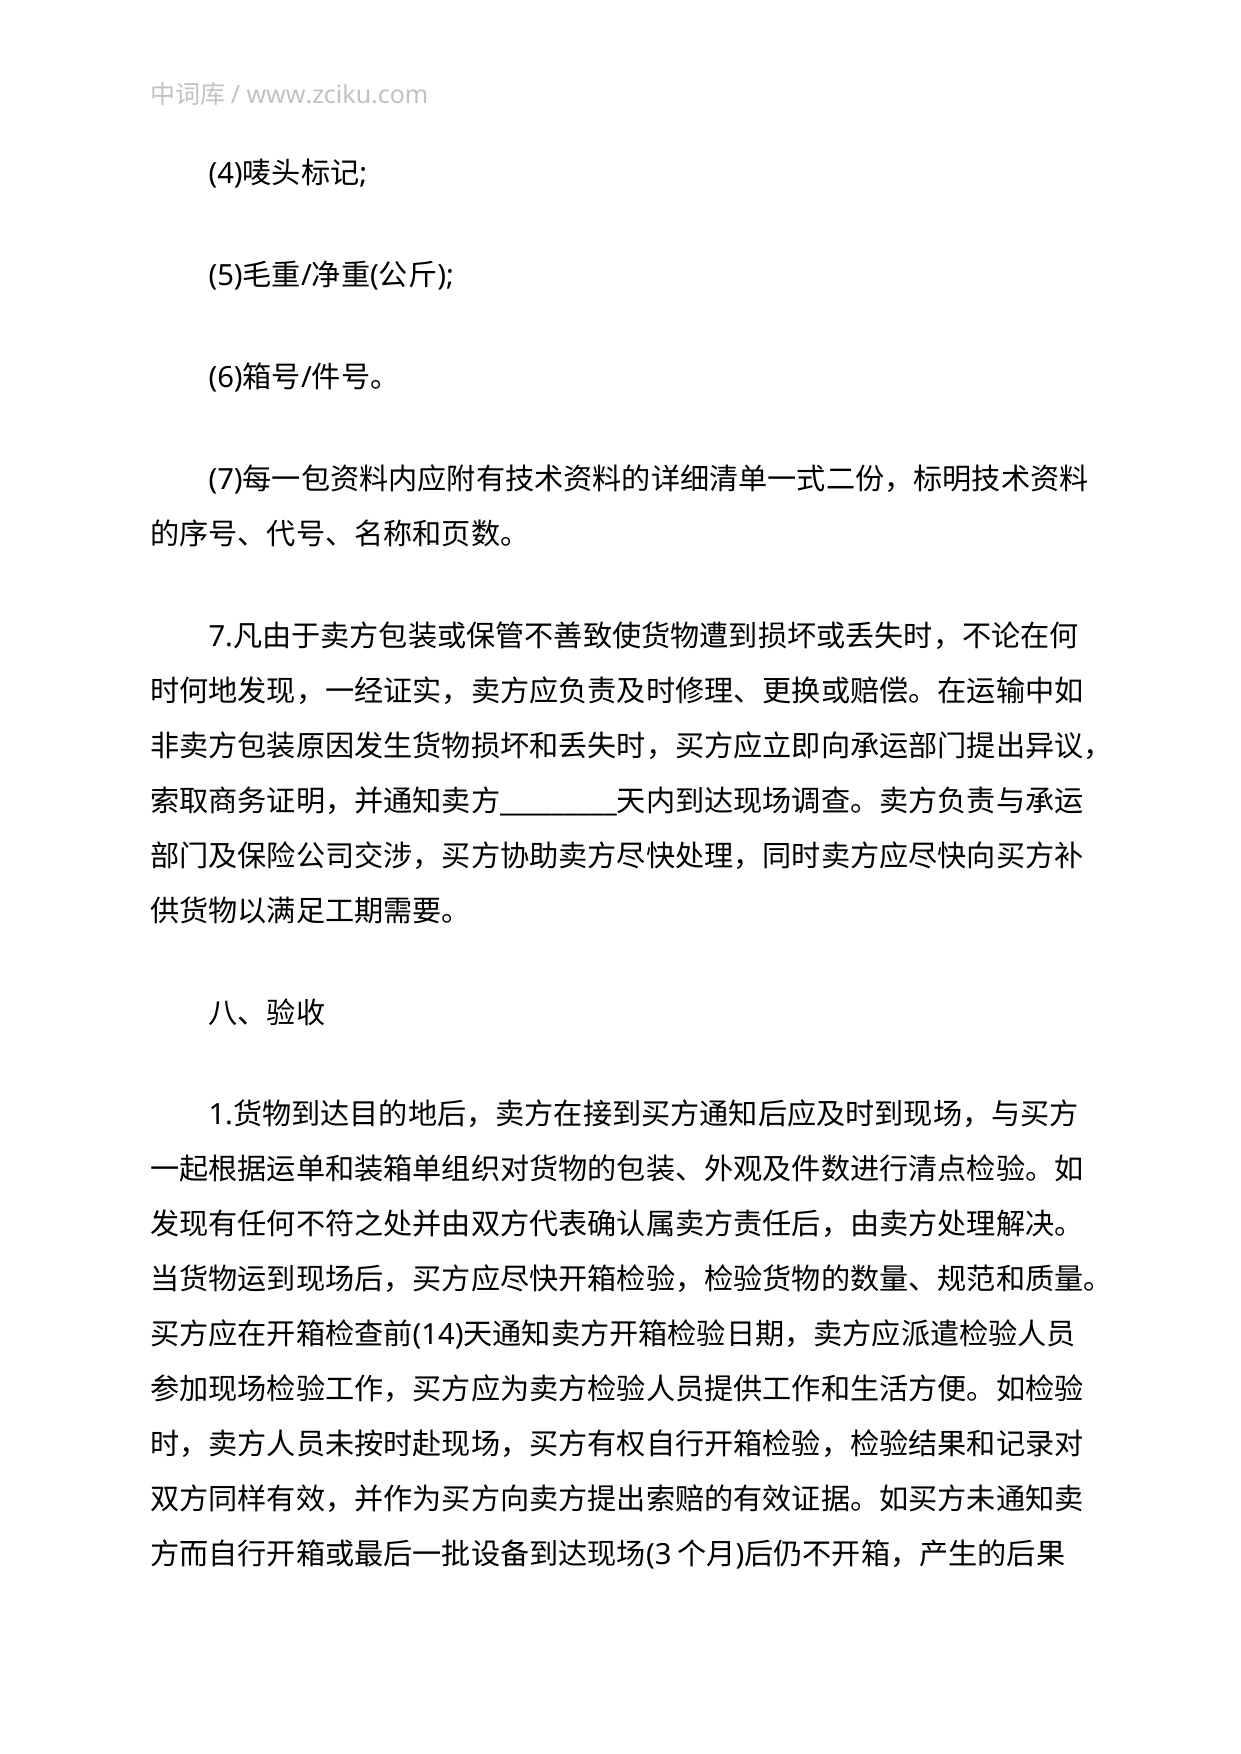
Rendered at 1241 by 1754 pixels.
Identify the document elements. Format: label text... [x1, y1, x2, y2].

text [150, 1091, 1090, 1573]
text 八、验收 [150, 989, 1090, 1031]
text 7.凡由于卖方包装或保管不善致使货物遭到损坏或丢失时，不论在何时何地发现，一经证实，卖方应负责及时修理、更换或赔偿。在运输中如非卖方包装原因发生货物损坏和丢失时，买方应立即向承运部门提出异议，索取商务证明，并通知卖方_________天内到达现场调查。卖方负责与承运部门及保险公司交涉，买方协助卖方尽快处理，同时卖方应尽快向买方补供货物以满足工期需要。 [150, 613, 1090, 930]
text (6)箱号/件号。 [150, 354, 1090, 396]
text (7)每一包资料内应附有技术资料的详细清单一式二份，标明技术资料的序号、代号、名称和页数。 [150, 456, 1090, 553]
text (4)唛头标记; [150, 150, 1090, 192]
text (5)毛重/净重(公斤); [150, 252, 1090, 294]
